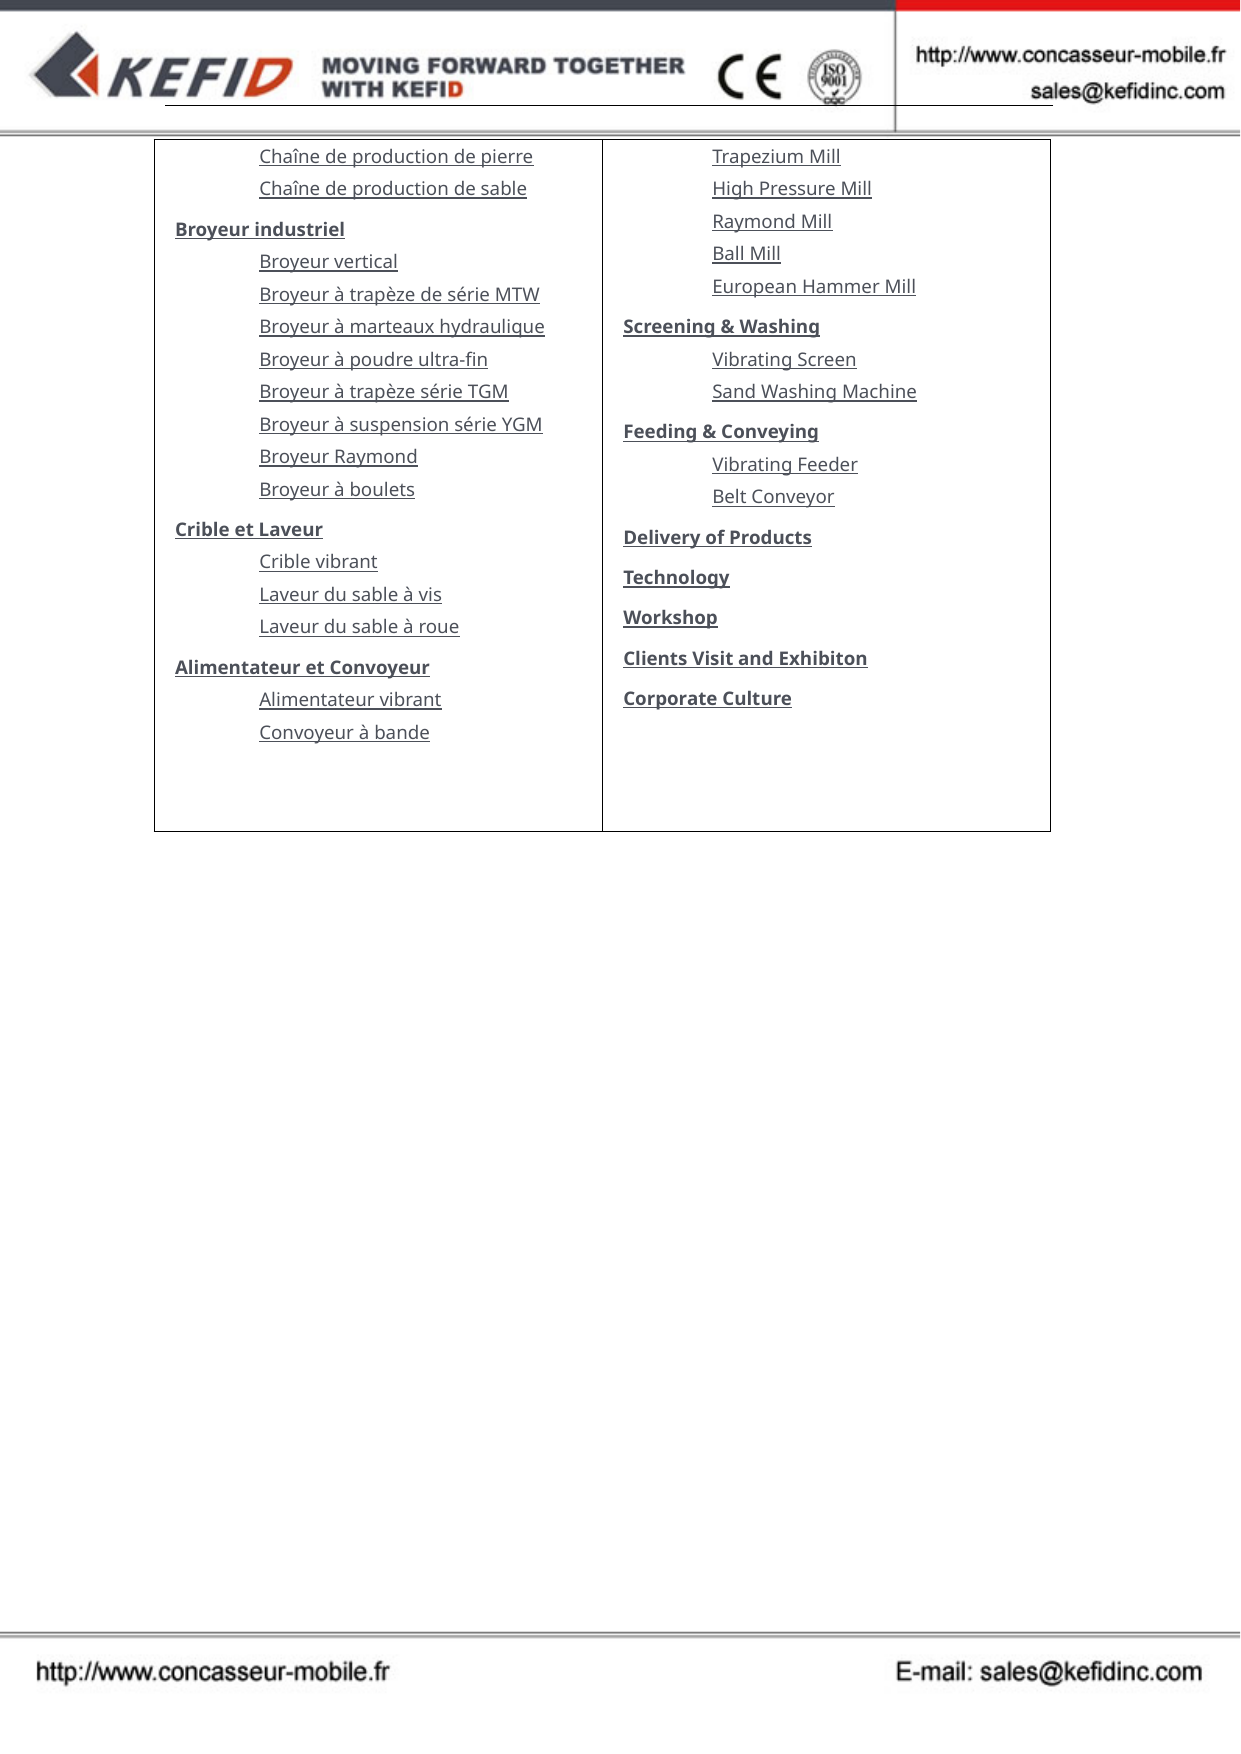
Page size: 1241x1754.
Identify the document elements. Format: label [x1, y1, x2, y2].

table_cell [603, 140, 1050, 831]
picture [0, 1629, 1241, 1706]
table_cell [155, 140, 602, 831]
picture [0, 0, 1241, 138]
